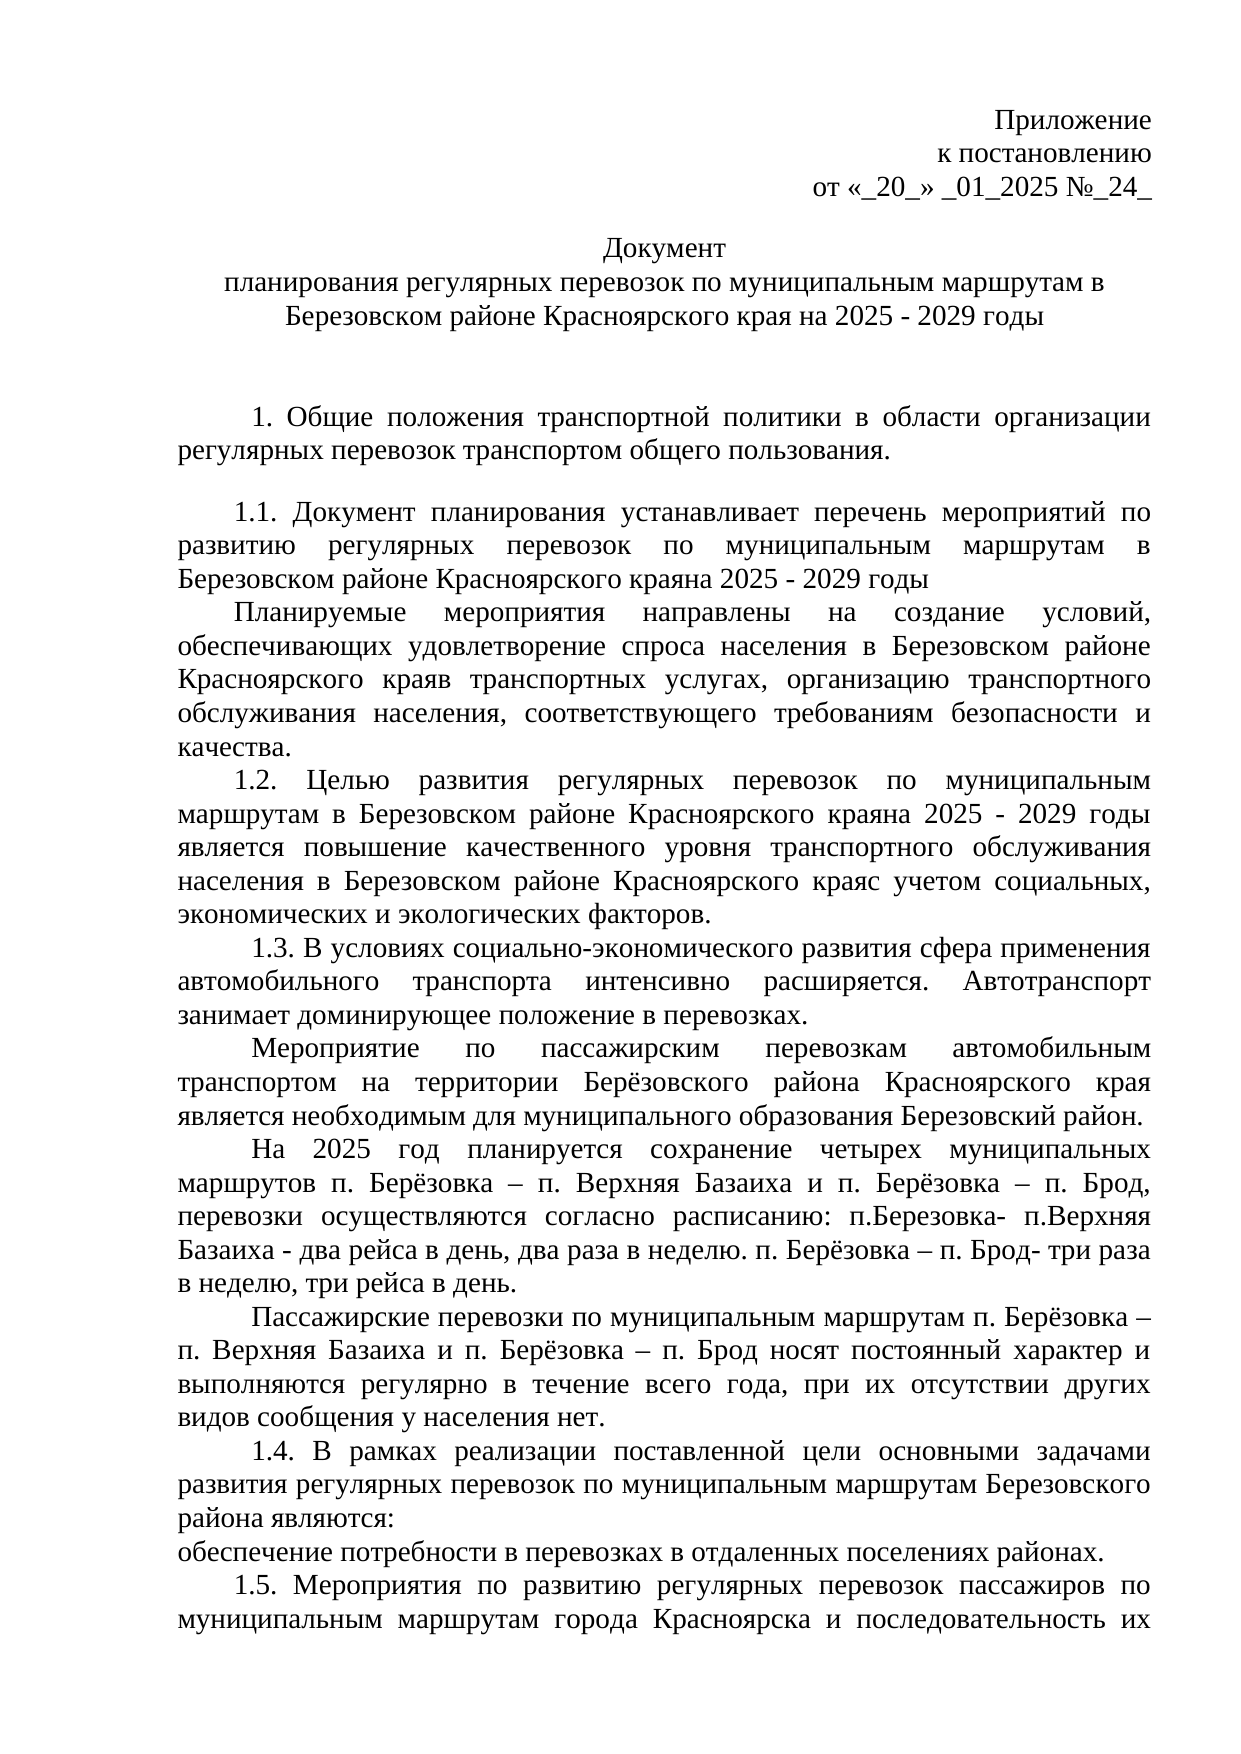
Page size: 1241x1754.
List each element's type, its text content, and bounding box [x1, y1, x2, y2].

text 1.2. Целью развития регулярных перевозок по муниципальным маршрутам в Березовском районе Красноярского краяна 2025 - 2029 годы является повышение качественного уровня транспортного обслуживания населения в Березовском районе Красноярского краяс учетом социальных, экономических и экологических факторов. [177, 762, 1152, 930]
text 1.4. В рамках реализации поставленной цели основными задачами развития регулярных перевозок по муниципальным маршрутам Березовского района являются: [177, 1433, 1152, 1534]
text к постановлению [177, 135, 1152, 169]
text Мероприятие по пассажирским перевозкам автомобильным транспортом на территории Берёзовского района Красноярского края является необходимым для муниципального образования Березовский район. [177, 1031, 1152, 1131]
text Приложение [177, 102, 1152, 135]
text от «_20_» _01_2025 №_24_ [177, 169, 1152, 202]
text На 2025 год планируется сохранение четырех муниципальных маршрутов п. Берёзовка – п. Верхняя Базаиха и п. Берёзовка – п. Брод, перевозки осуществляются согласно расписанию: п.Березовка- п.Верхняя Базаиха - два рейса в день, два раза в неделю. п. Берёзовка – п. Брод- три раза в неделю, три рейса в день. [177, 1131, 1152, 1299]
text 1.1. Документ планирования устанавливает перечень мероприятий по развитию регулярных перевозок по муниципальным маршрутам в Березовском районе Красноярского краяна 2025 - 2029 годы [177, 494, 1152, 594]
text 1. Общие положения транспортной политики в области организации регулярных перевозок транспортом общего пользования. [177, 399, 1152, 466]
text Планируемые мероприятия направлены на создание условий, обеспечивающих удовлетворение спроса населения в Березовском районе Красноярского краяв транспортных услугах, организацию транспортного обслуживания населения, соответствующего требованиям безопасности и качества. [177, 594, 1152, 762]
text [177, 1567, 1152, 1634]
text планирования регулярных перевозок по муниципальным маршрутам в Березовском районе Красноярского края на 2025 - 2029 годы [177, 264, 1152, 331]
text Пассажирские перевозки по муниципальным маршрутам п. Берёзовка – п. Верхняя Базаиха и п. Берёзовка – п. Брод носят постоянный характер и выполняются регулярно в течение всего года, при их отсутствии других видов сообщения у населения нет. [177, 1299, 1152, 1433]
title Документ [177, 231, 1152, 264]
text 1.3. В условиях социально-экономического развития сфера применения автомобильного транспорта интенсивно расширяется. Автотранспорт занимает доминирующее положение в перевозках. [177, 930, 1152, 1031]
text обеспечение потребности в перевозках в отдаленных поселениях районах. [177, 1534, 1152, 1567]
